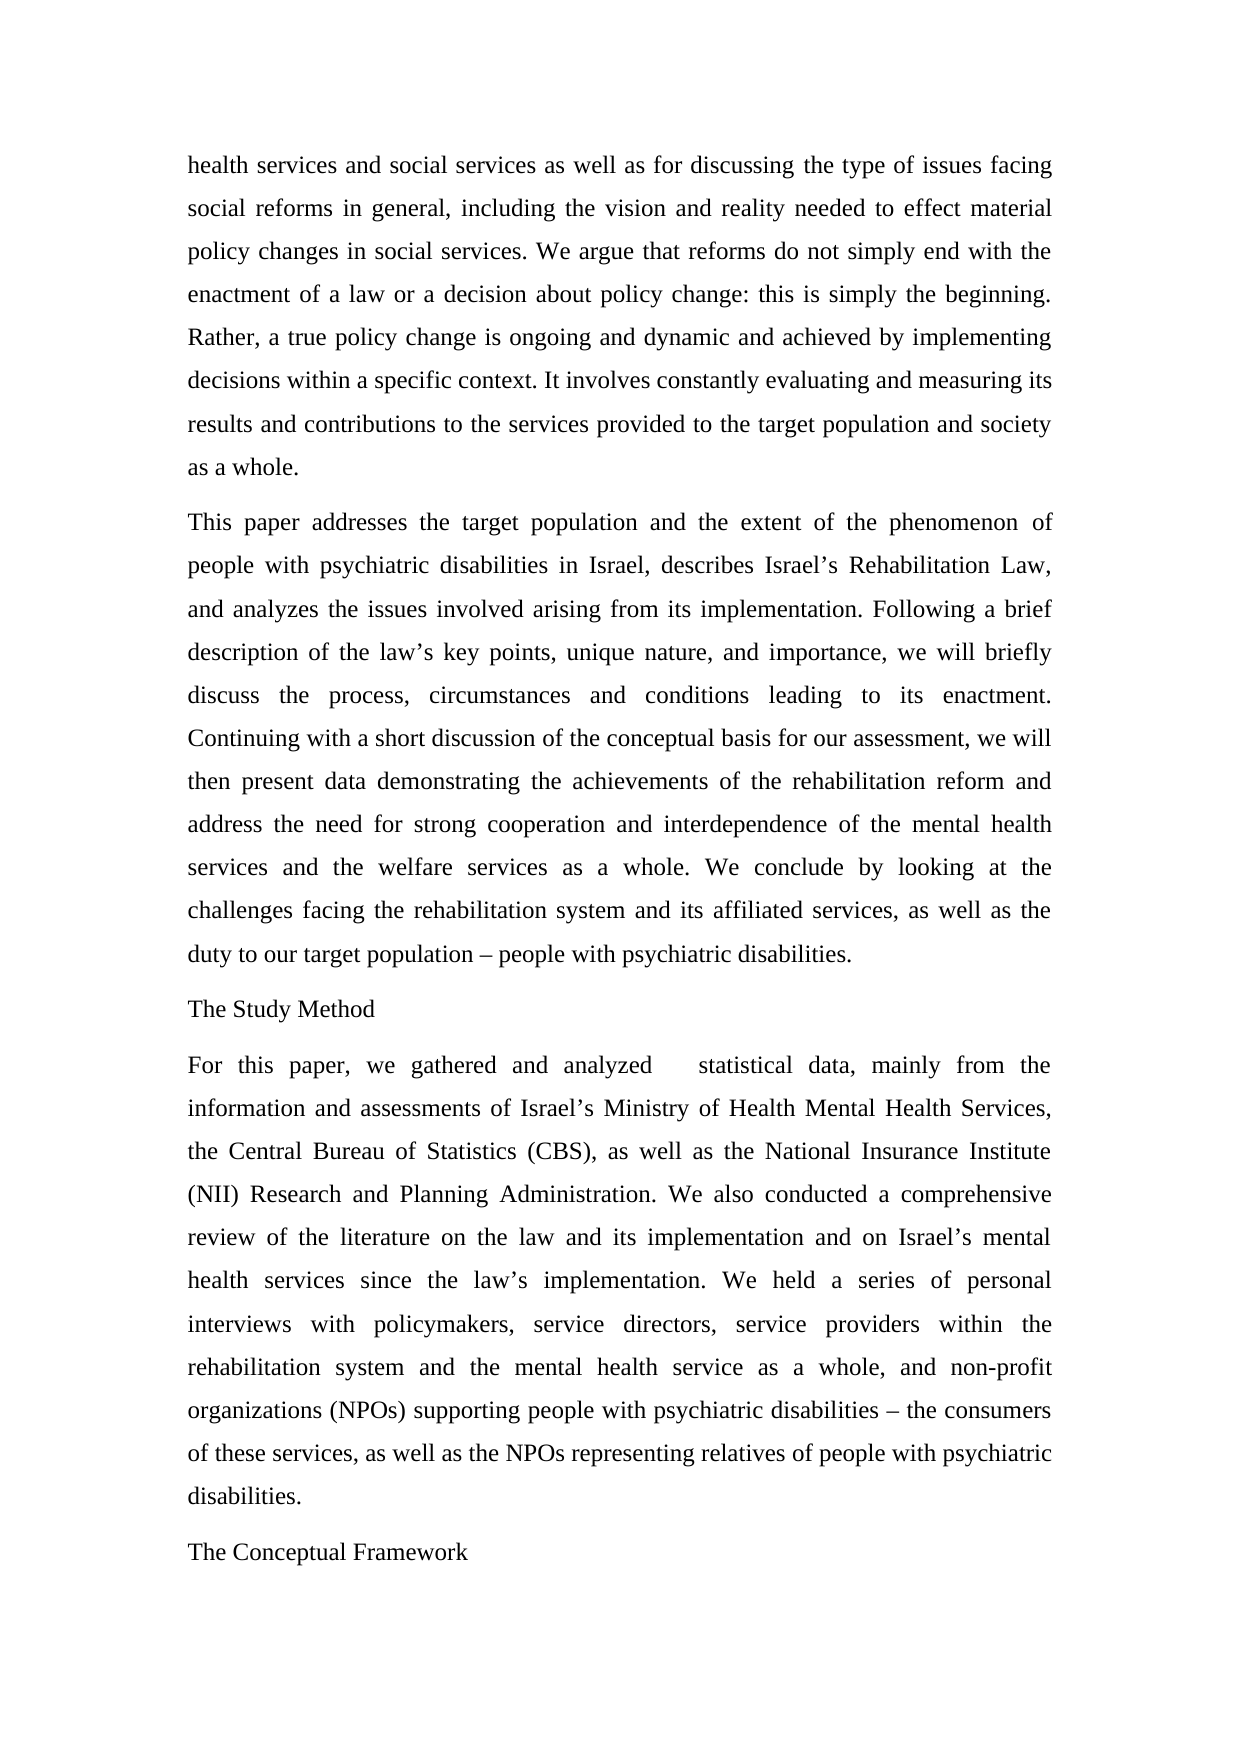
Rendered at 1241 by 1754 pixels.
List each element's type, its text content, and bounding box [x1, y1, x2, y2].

text For this paper, we gathered and analyzed statistical data, mainly from the information and assessments of Israel’s Ministry of Health Mental Health Services, the Central Bureau of Statistics (CBS), as well as the National Insurance Institute (NII) Research and Planning Administration. We also conducted a comprehensive review of the literature on the law and its implementation and on Israel’s mental health services since the law’s implementation. We held a series of personal interviews with policymakers, service directors, service providers within the rehabilitation system and the mental health service as a whole, and non-profit organizations (NPOs) supporting people with psychiatric disabilities – the consumers of these services, as well as the NPOs representing relatives of people with psychiatric disabilities. [187, 1050, 1053, 1510]
text The Conceptual Framework [187, 1537, 1053, 1566]
text This paper addresses the target population and the extent of the phenomenon of people with psychiatric disabilities in Israel, describes Israel’s Rehabilitation Law, and analyzes the issues involved arising from its implementation. Following a brief description of the law’s key points, unique nature, and importance, we will briefly discuss the process, circumstances and conditions leading to its enactment. Continuing with a short discussion of the conceptual basis for our assessment, we will then present data demonstrating the achievements of the rehabilitation reform and address the need for strong cooperation and interdependence of the mental health services and the welfare services as a whole. We conclude by looking at the challenges facing the rehabilitation system and its affiliated services, as well as the duty to our target population – people with psychiatric disabilities. [187, 507, 1053, 967]
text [187, 150, 1053, 481]
text The Study Method [187, 994, 1053, 1023]
